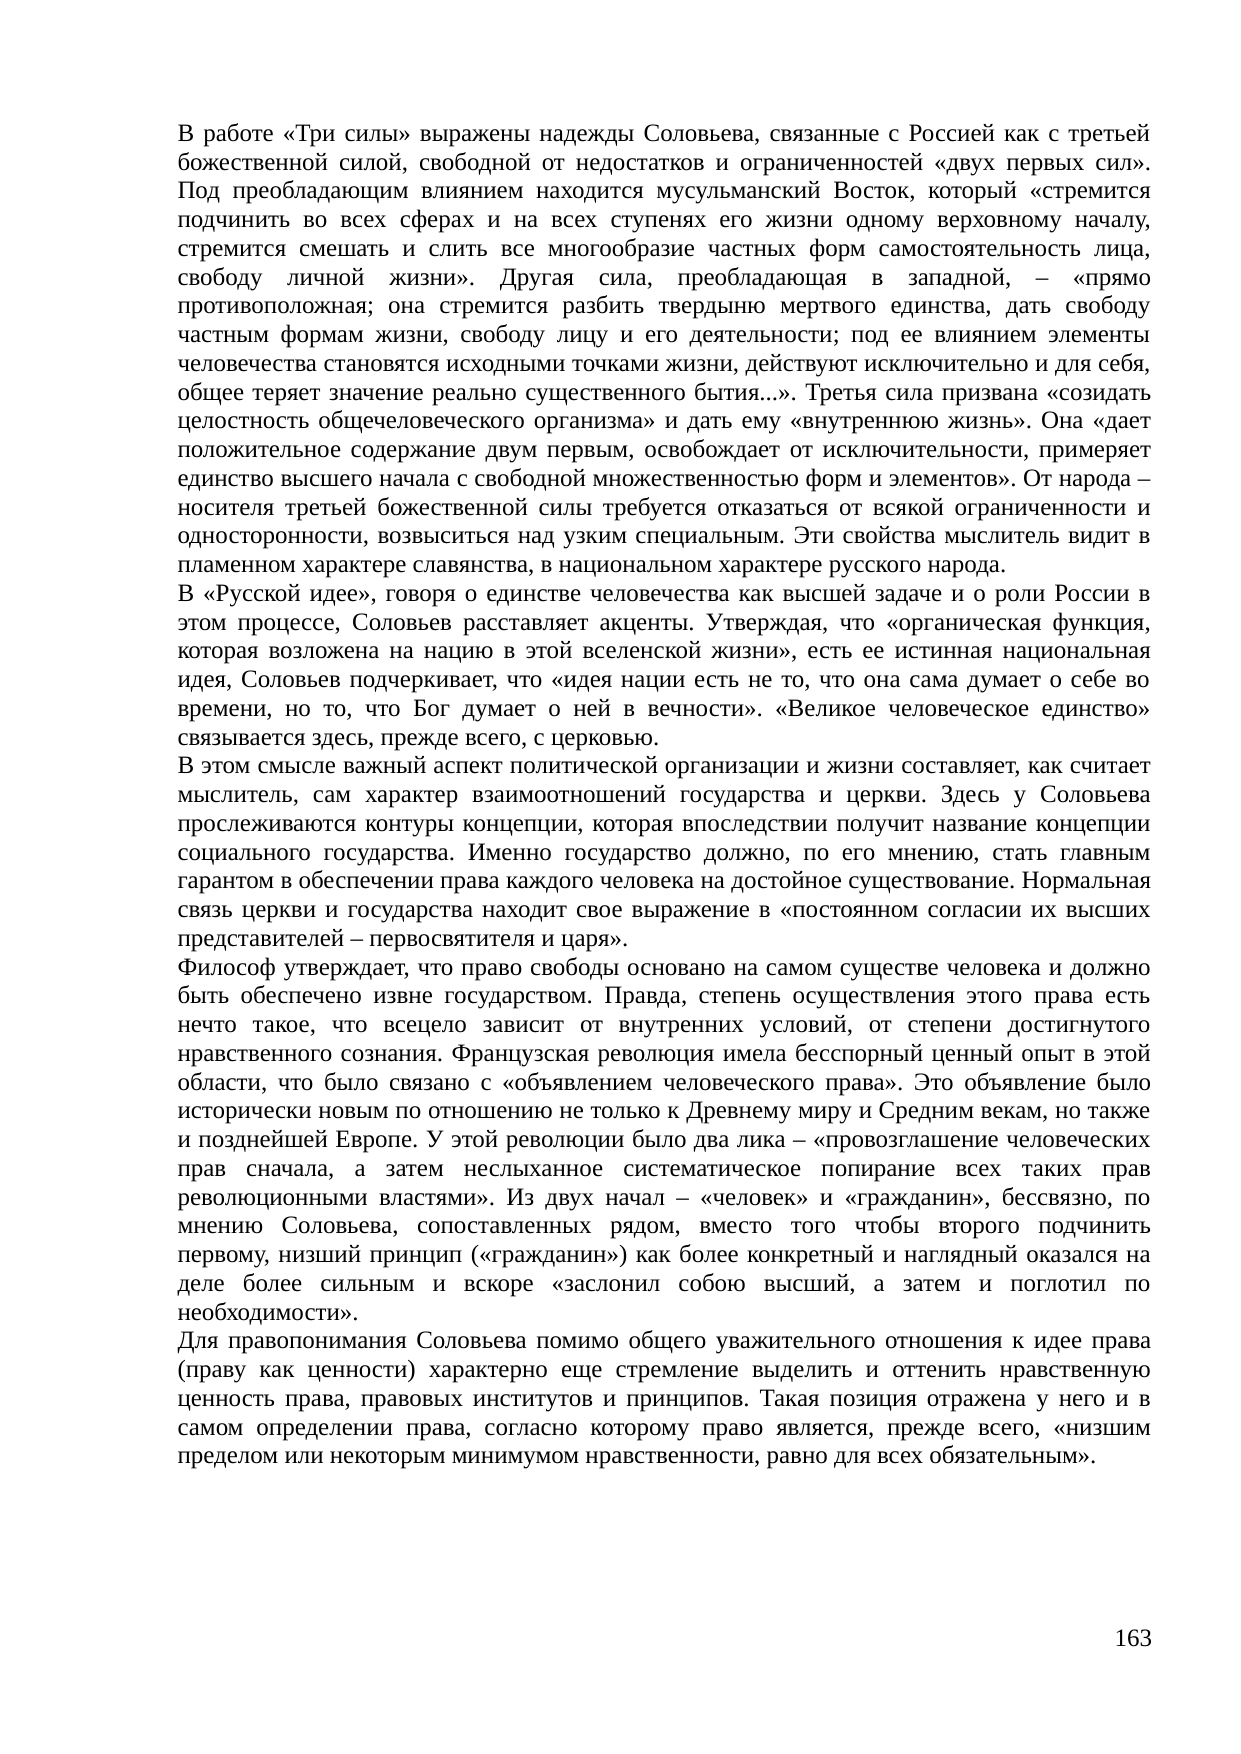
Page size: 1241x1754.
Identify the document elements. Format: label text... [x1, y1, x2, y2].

text В этом смысле важный аспект политической организации и жизни составляет, как считает мыслитель, сам характер взаимоотношений государства и церкви. Здесь у Соловьева прослеживаются контуры концепции, которая впоследствии получит название концепции социального государства. Именно государство должно, по его мнению, стать главным гарантом в обеспечении права каждого человека на достойное существование. Нормальная связь церкви и государства находит свое выражение в «постоянном согласии их высших представителей – первосвятителя и царя». [177, 751, 1152, 952]
text В «Русской идее», говоря о единстве человечества как высшей задаче и о роли России в этом процессе, Соловьев расставляет акценты. Утверждая, что «органическая функция, которая возложена на нацию в этой вселенской жизни», есть ее истинная национальная идея, Соловьев подчеркивает, что «идея нации есть не то, что она сама думает о себе во времени, но то, что Бог думает о ней в вечности». «Великое человеческое единство» связывается здесь, прежде всего, с церковью. [177, 578, 1152, 751]
text В работе «Три силы» выражены надежды Соловьева, связанные с Россией как с третьей божественной силой, свободной от недостатков и ограниченностей «двух первых сил». Под преобладающим влиянием находится мусульманский Восток, который «стремится подчинить во всех сферах и на всех ступенях его жизни одному верховному началу, стремится смешать и слить все многообразие частных форм самостоятельность лица, свободу личной жизни». Другая сила, преобладающая в западной, – «прямо противоположная; она стремится разбить твердыню мертвого единства, дать свободу частным формам жизни, свободу лицу и его деятельности; под ее влиянием элементы человечества становятся исходными точками жизни, действуют исключительно и для себя, общее теряет значение реально существенного бытия...». Третья сила призвана «созидать целостность общечеловеческого организма» и дать ему «внутреннюю жизнь». Она «дает положительное содержание двум первым, освобождает от исключительности, примеряет единство высшего начала с свободной множественностью форм и элементов». От народа – носителя третьей божественной силы требуется отказаться от всякой ограниченности и односторонности, возвыситься над узким специальным. Эти свойства мыслитель видит в пламенном характере славянства, в национальном характере русского народа. [177, 118, 1152, 578]
text Философ утверждает, что право свободы основано на самом существе человека и должно быть обеспечено извне государством. Правда, степень осуществления этого права есть нечто такое, что всецело зависит от внутренних условий, от степени достигнутого нравственного сознания. Французская революция имела бесспорный ценный опыт в этой области, что было связано с «объявлением человеческого права». Это объявление было исторически новым по отношению не только к Древнему миру и Средним векам, но также и позднейшей Европе. У этой революции было два лика – «провозглашение человеческих прав сначала, а затем неслыханное систематическое попирание всех таких прав революционными властями». Из двух начал – «человек» и «гражданин», бессвязно, по мнению Соловьева, сопоставленных рядом, вместо того чтобы второго подчинить первому, низший принцип («гражданин») как более конкретный и наглядный оказался на деле более сильным и вскоре «заслонил собою высший, а затем и поглотил по необходимости». [177, 952, 1152, 1326]
text Для правопонимания Соловьева помимо общего уважительного отношения к идее права (праву как ценности) характерно еще стремление выделить и оттенить нравственную ценность права, правовых институтов и принципов. Такая позиция отражена у него и в самом определении права, согласно которому право является, прежде всего, «низшим пределом или некоторым минимумом нравственности, равно для всех обязательным». [177, 1326, 1152, 1469]
